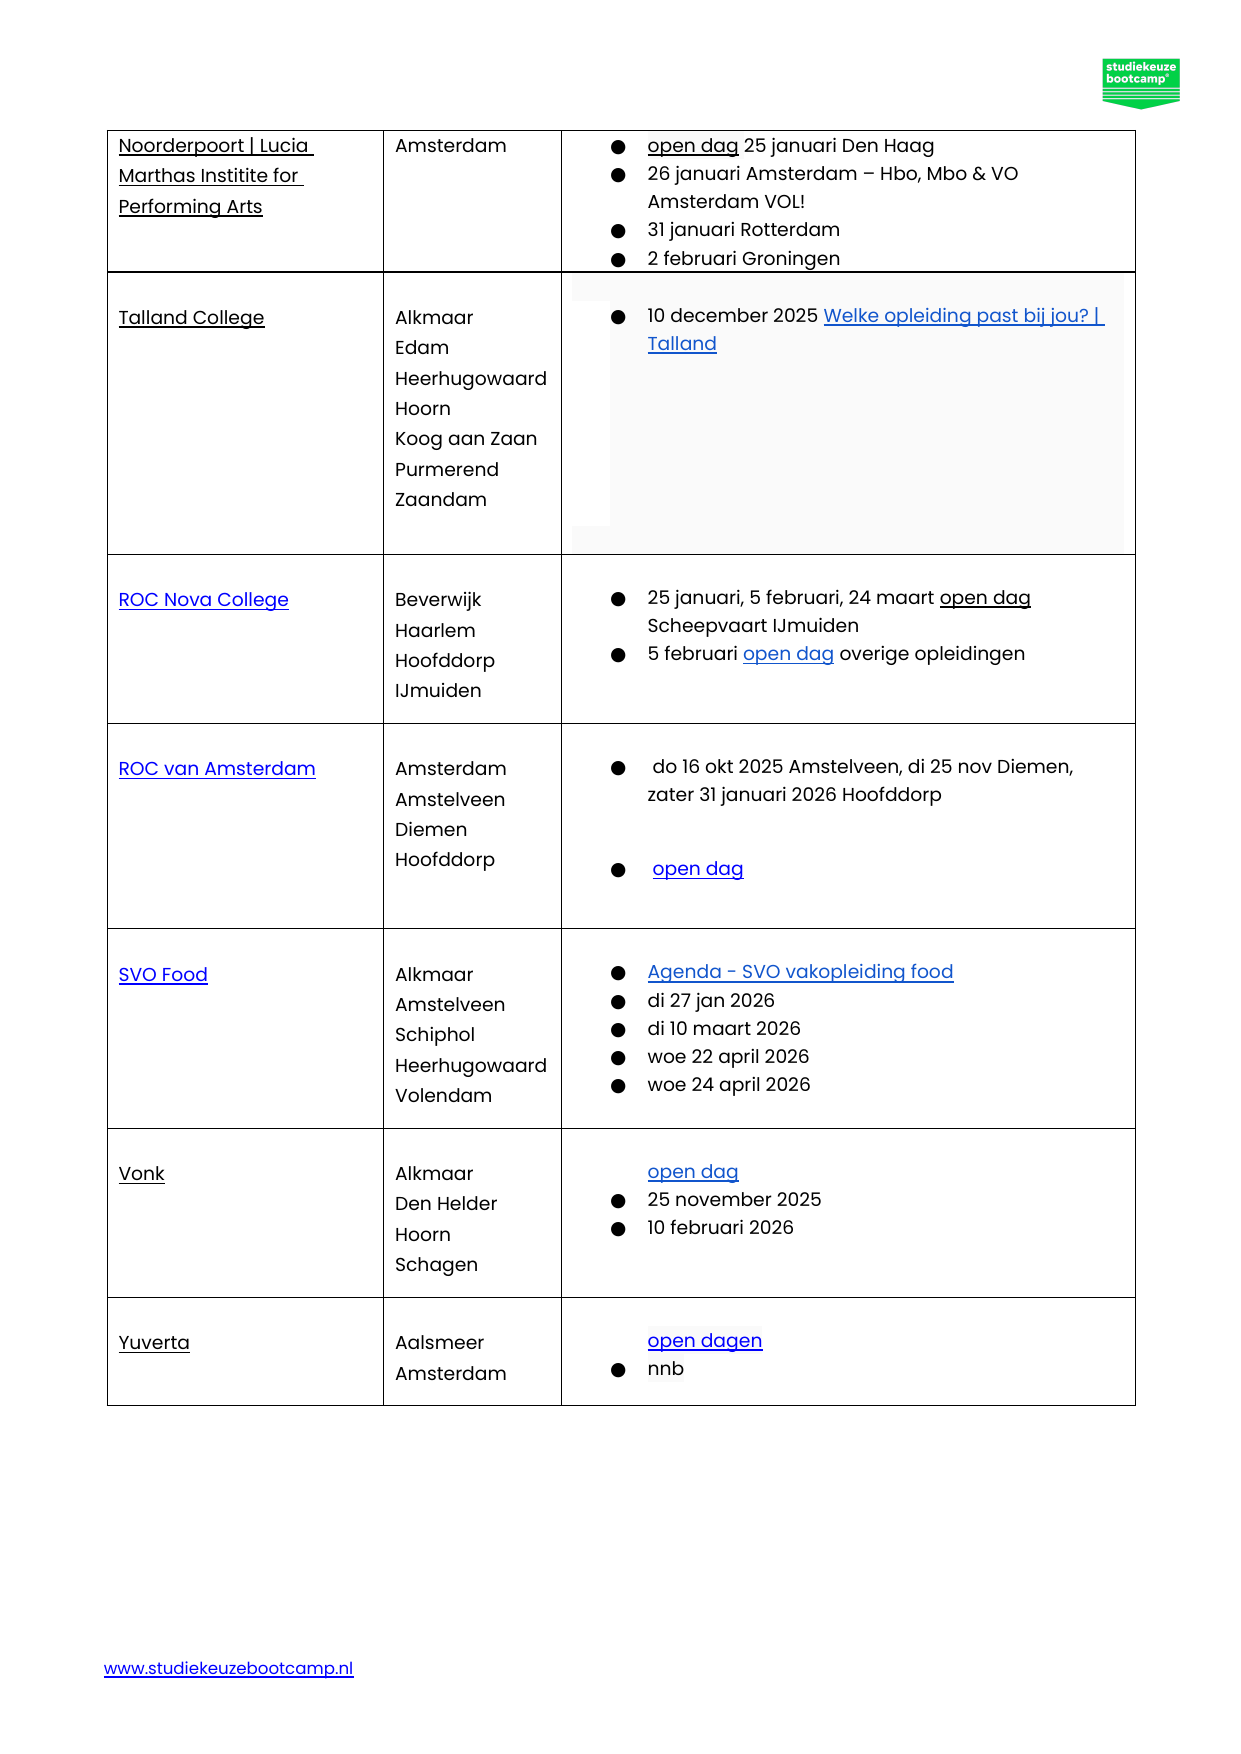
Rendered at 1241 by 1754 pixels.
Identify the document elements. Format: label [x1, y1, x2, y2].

picture [1100, 55, 1185, 115]
